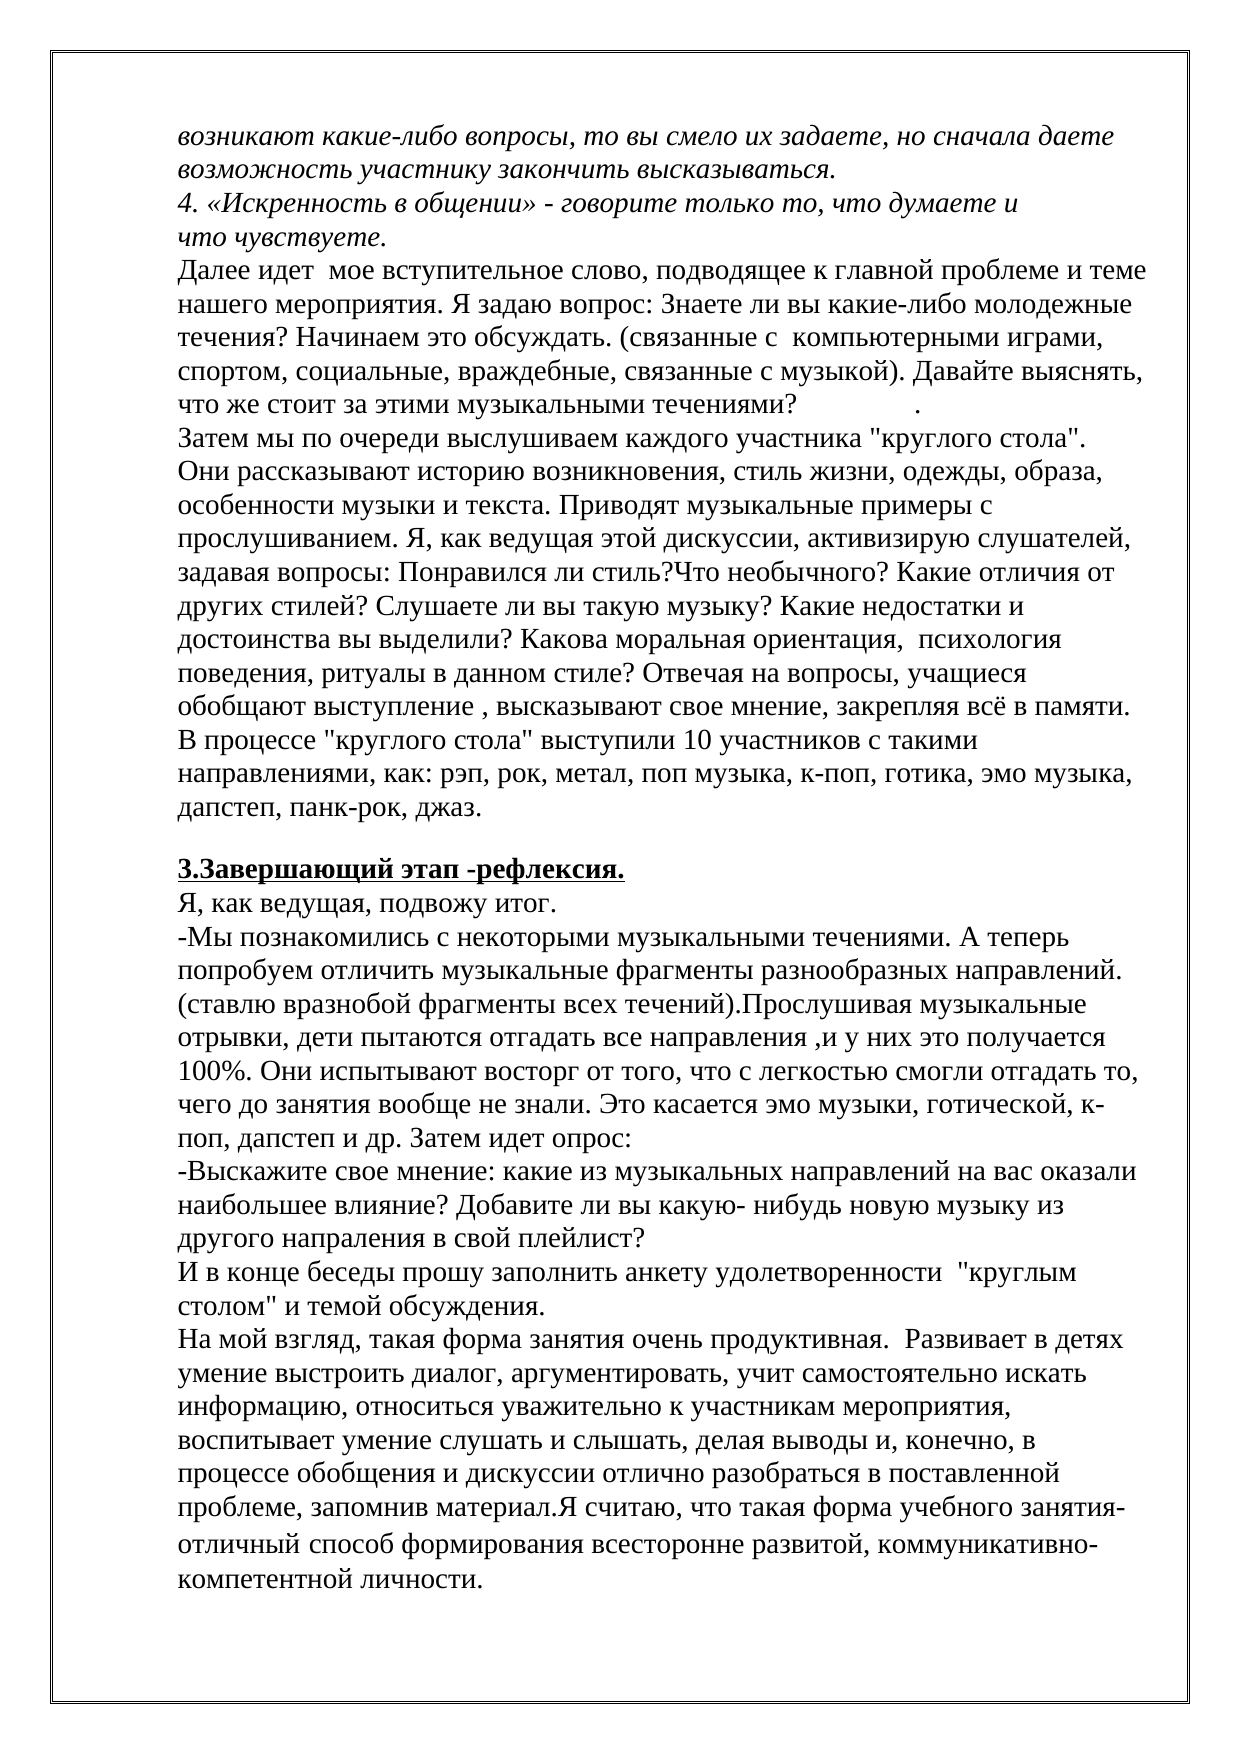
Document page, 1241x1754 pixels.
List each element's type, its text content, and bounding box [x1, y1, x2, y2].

text 3.Завершающий этап -рефлексия. Я, как ведущая, подвожу итог. -Мы познакомились с некоторыми музыкальными течениями. А теперь попробуем отличить музыкальные фрагменты разнообразных направлений. (ставлю вразнобой фрагменты всех течений).Прослушивая музыкальные отрывки, дети пытаются отгадать все направления ,и у них это получается 100%. Они испытывают восторг от того, что с легкостью смогли отгадать то, чего до занятия вообще не знали. Это касается эмо музыки, готической, к-поп, дапстеп и др. Затем идет опрос: -Выскажите свое мнение: какие из музыкальных направлений на вас оказали наибольшее влияние? Добавите ли вы какую- нибудь новую музыку из другого напраления в свой плейлист? И в конце беседы прошу заполнить анкету удолетворенности "круглым столом" и темой обсуждения. На мой взгляд, такая форма занятия очень продуктивная. Развивает в детях умение выстроить диалог, аргументировать, учит самостоятельно искать информацию, относиться уважительно к участникам мероприятия, воспитывает умение слушать и слышать, делая выводы и, конечно, в процессе обобщения и дискуссии отлично разобраться в поставленной проблеме, запомнив материал.Я считаю, что такая форма учебного занятия- отличный способ формирования всесторонне развитой, коммуникативно-компетентной личности. [177, 852, 1152, 1594]
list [177, 118, 1152, 822]
